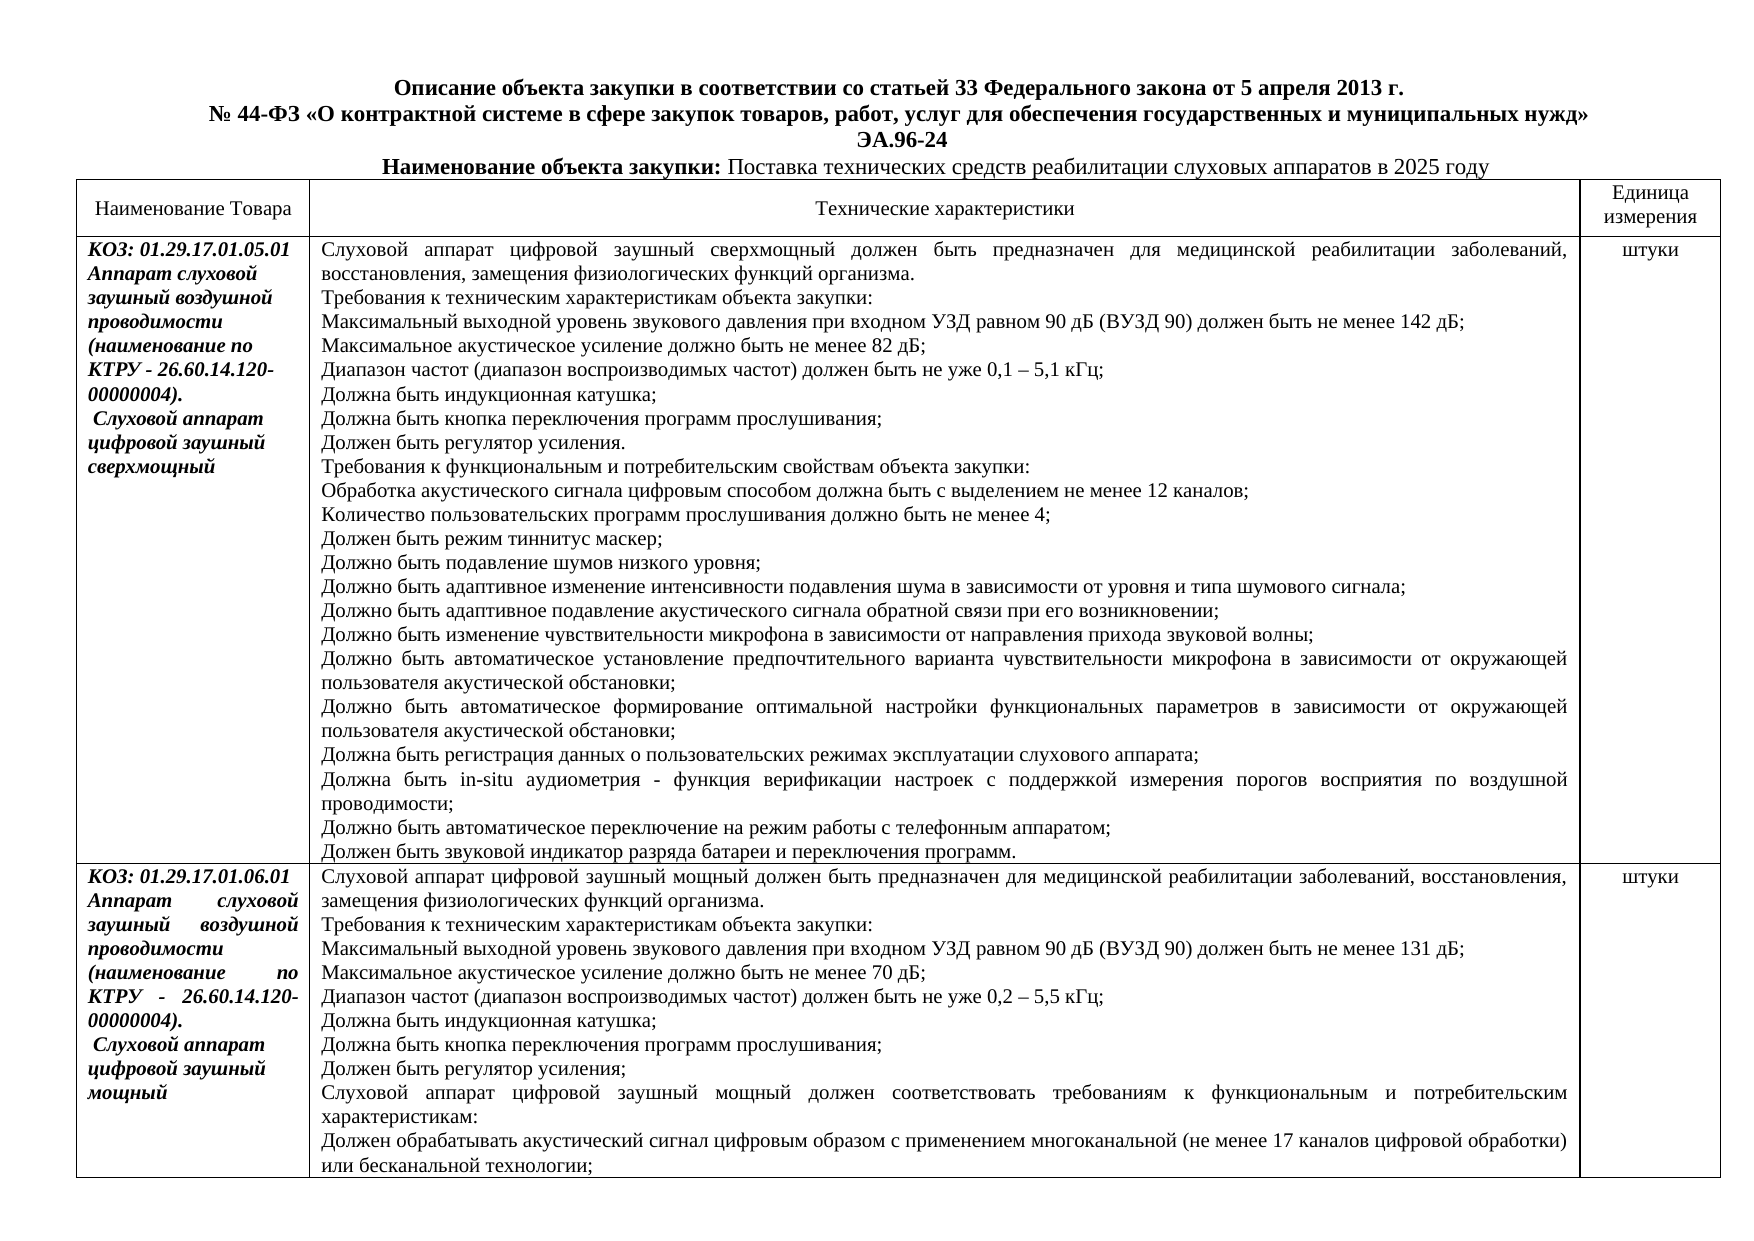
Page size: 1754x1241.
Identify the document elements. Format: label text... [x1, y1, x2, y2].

text Наименование объекта закупки: Поставка технических средств реабилитации слуховых аппаратов в 2025 году [89, 153, 1709, 179]
table_cell Слуховой аппарат цифровой заушный сверхмощный должен быть предназначен для медицинской реабилитации заболеваний, восстановления, замещения физиологических функций организма. Требования к техническим характеристикам объекта закупки: Максимальный выходной уровень звукового давления при входном УЗД равном 90 дБ (ВУЗД 90) должен быть не менее 142 дБ; Максимальное акустическое усиление должно быть не менее 82 дБ; Диапазон частот (диапазон воспроизводимых частот) должен быть не уже 0,1 – 5,1 кГц; Должна быть индукционная катушка; Должна быть кнопка переключения программ прослушивания; Должен быть регулятор усиления. Требования к функциональным и потребительским свойствам объекта закупки: Обработка акустического сигнала цифровым способом должна быть с выделением не менее 12 каналов; Количество пользовательских программ прослушивания должно быть не менее 4; Должен быть режим тиннитус маскер; Должно быть подавление шумов низкого уровня; Должно быть адаптивное изменение интенсивности подавления шума в зависимости от уровня и типа шумового сигнала; Должно быть адаптивное подавление акустического сигнала обратной связи при его возникновении; Должно быть изменение чувствительности микрофона в зависимости от направления прихода звуковой волны; Должно быть автоматическое установление предпочтительного варианта чувствительности микрофона в зависимости от окружающей пользователя акустической обстановки; Должно быть автоматическое формирование оптимальной настройки функциональных параметров в зависимости от окружающей пользователя акустической обстановки; Должна быть регистрация данных о пользовательских режимах эксплуатации слухового аппарата; Должна быть in-situ аудиометрия - функция верификации настроек с поддержкой измерения порогов восприятия по воздушной проводимости; Должно быть автоматическое переключение на режим работы с телефонным аппаратом; Должен быть звуковой индикатор разряда батареи и переключения программ. [310, 237, 1579, 863]
table_cell штуки [1581, 237, 1720, 863]
table_cell штуки [1581, 864, 1720, 1177]
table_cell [77, 864, 309, 1177]
text Описание объекта закупки в соответствии со статьей 33 Федерального закона от 5 апреля 2013 г. [89, 74, 1709, 100]
table_header Единица измерения [1581, 180, 1720, 236]
text № 44-ФЗ «О контрактной системе в сфере закупок товаров, работ, услуг для обеспечения государственных и муниципальных нужд» [89, 100, 1709, 127]
table_cell КОЗ: 01.29.17.01.05.01 Аппарат слуховой заушный воздушной проводимости (наименование по КТРУ - 26.60.14.120-00000004). Слуховой аппарат цифровой заушный сверхмощный [77, 237, 309, 863]
text ЭА.96-24 [89, 127, 1709, 153]
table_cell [310, 864, 1579, 1177]
table_header Наименование Товара [77, 180, 309, 236]
table_header Технические характеристики [310, 180, 1579, 236]
